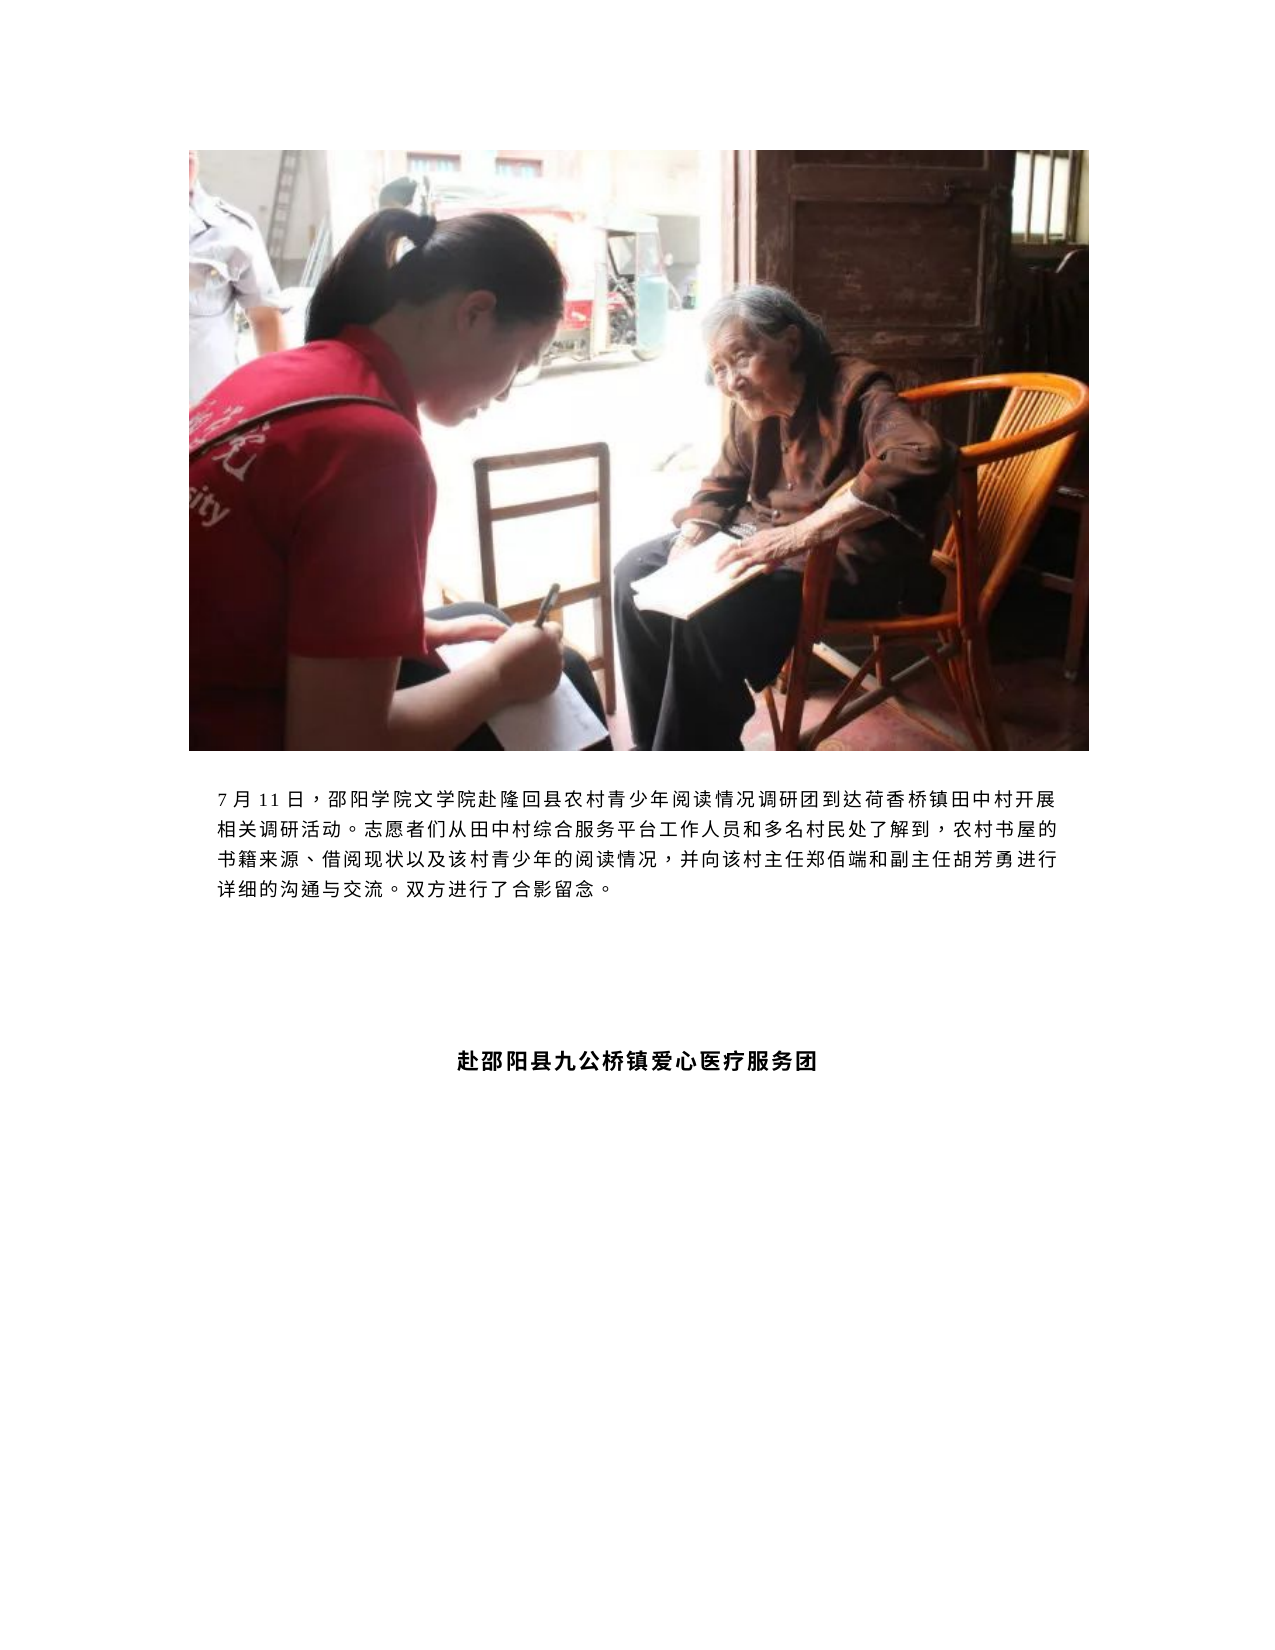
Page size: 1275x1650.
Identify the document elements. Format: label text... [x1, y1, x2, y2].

text 7月11日，邵阳学院文学院赴隆回县农村青少年阅读情况调研团到达荷香桥镇田中村开展相关调研活动。志愿者们从田中村综合服务平台工作人员和多名村民处了解到，农村书屋的书籍来源、借阅现状以及该村青少年的阅读情况，并向该村主任郑佰端和副主任胡芳勇进行详细的沟通与交流。双方进行了合影留念。 [217, 782, 1058, 902]
text 赴邵阳县九公桥镇爱心医疗服务团 [212, 1041, 1062, 1076]
picture [189, 150, 1089, 751]
